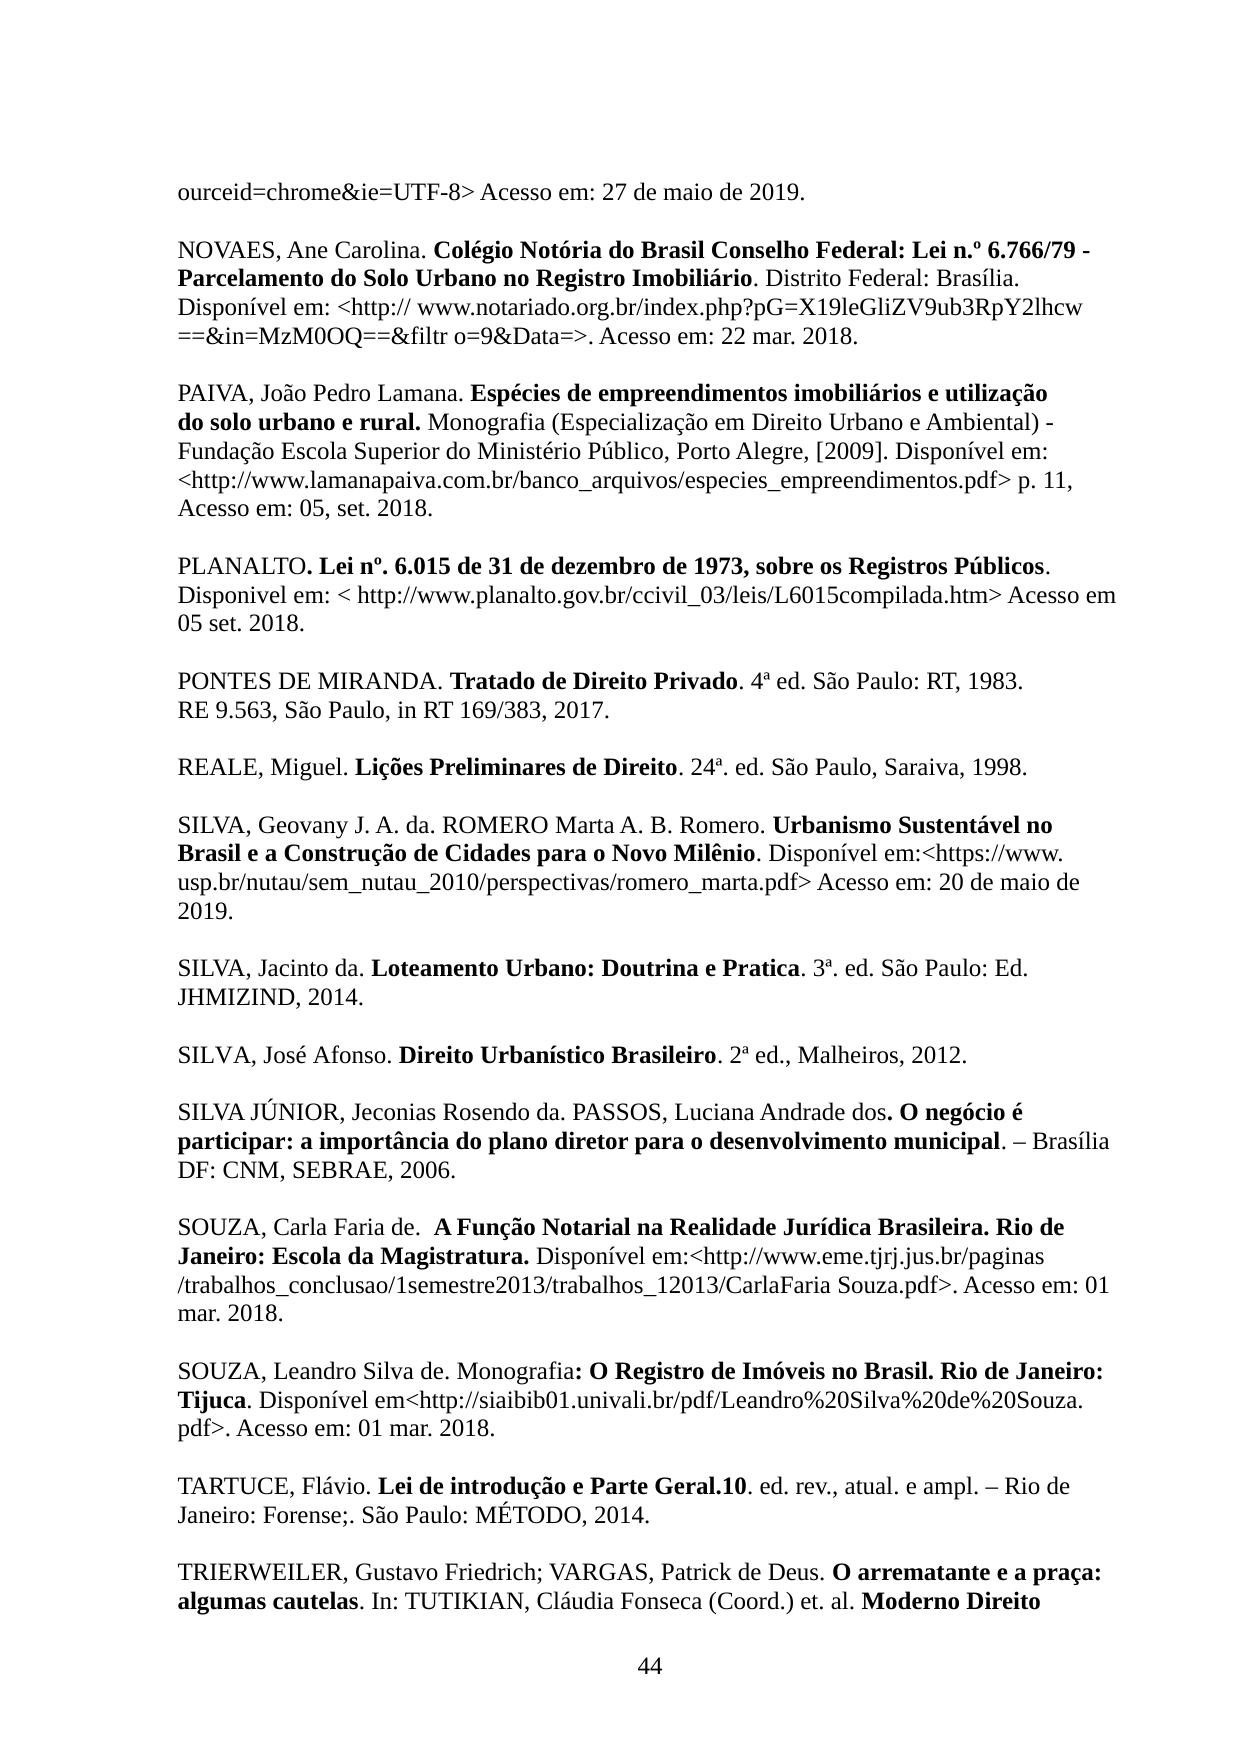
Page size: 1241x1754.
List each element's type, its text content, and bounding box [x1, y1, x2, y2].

text SOUZA, Leandro Silva de. Monografia: O Registro de Imóveis no Brasil. Rio de Janeiro: Tijuca. Disponível em<http://siaibib01.univali.br/pdf/Leandro%20Silva%20de%20Souza. pdf>. Acesso em: 01 mar. 2018. [177, 1356, 1122, 1442]
text SILVA, José Afonso. Direito Urbanístico Brasileiro. 2ª ed., Malheiros, 2012. [177, 1040, 1122, 1068]
text PONTES DE MIRANDA. Tratado de Direito Privado. 4ª ed. São Paulo: RT, 1983. [177, 666, 1122, 695]
text PLANALTO. Lei nº. 6.015 de 31 de dezembro de 1973, sobre os Registros Públicos. Disponivel em: < http://www.planalto.gov.br/ccivil_03/leis/L6015compilada.htm> Acesso em 05 set. 2018. [177, 551, 1122, 637]
text PAIVA, João Pedro Lamana. Espécies de empreendimentos imobiliários e utilização do solo urbano e rural. Monografia (Especialização em Direito Urbano e Ambiental) - Fundação Escola Superior do Ministério Público, Porto Alegre, [2009]. Disponível em: <http://www.lamanapaiva.com.br/banco_arquivos/especies_empreendimentos.pdf> p. 11, Acesso em: 05, set. 2018. [177, 378, 1122, 522]
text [177, 1557, 1122, 1615]
text RE 9.563, São Paulo, in RT 169/383, 2017. [177, 695, 1122, 723]
text SILVA, Geovany J. A. da. ROMERO Marta A. B. Romero. Urbanismo Sustentável no Brasil e a Construção de Cidades para o Novo Milênio. Disponível em:<https://www. usp.br/nutau/sem_nutau_2010/perspectivas/romero_marta.pdf> Acesso em: 20 de maio de 2019. [177, 810, 1122, 925]
text REALE, Miguel. Lições Preliminares de Direito. 24ª. ed. São Paulo, Saraiva, 1998. [177, 752, 1122, 781]
text TARTUCE, Flávio. Lei de introdução e Parte Geral.10. ed. rev., atual. e ampl. – Rio de Janeiro: Forense;. São Paulo: MÉTODO, 2014. [177, 1471, 1122, 1528]
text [177, 177, 1122, 206]
text SILVA JÚNIOR, Jeconias Rosendo da. PASSOS, Luciana Andrade dos. O negócio é participar: a importância do plano diretor para o desenvolvimento municipal. – Brasília DF: CNM, SEBRAE, 2006. [177, 1097, 1122, 1183]
text NOVAES, Ane Carolina. Colégio Notória do Brasil Conselho Federal: Lei n.º 6.766/79 - Parcelamento do Solo Urbano no Registro Imobiliário. Distrito Federal: Brasília. Disponível em: <http:// www.notariado.org.br/index.php?pG=X19leGliZV9ub3RpY2lhcw ==&in=MzM0OQ==&filtr o=9&Data=>. Acesso em: 22 mar. 2018. [177, 235, 1122, 350]
text SILVA, Jacinto da. Loteamento Urbano: Doutrina e Pratica. 3ª. ed. São Paulo: Ed. JHMIZIND, 2014. [177, 953, 1122, 1011]
text SOUZA, Carla Faria de. A Função Notarial na Realidade Jurídica Brasileira. Rio de Janeiro: Escola da Magistratura. Disponível em:<http://www.eme.tjrj.jus.br/paginas /trabalhos_conclusao/1semestre2013/trabalhos_12013/CarlaFaria Souza.pdf>. Acesso em: 01 mar. 2018. [177, 1212, 1122, 1327]
